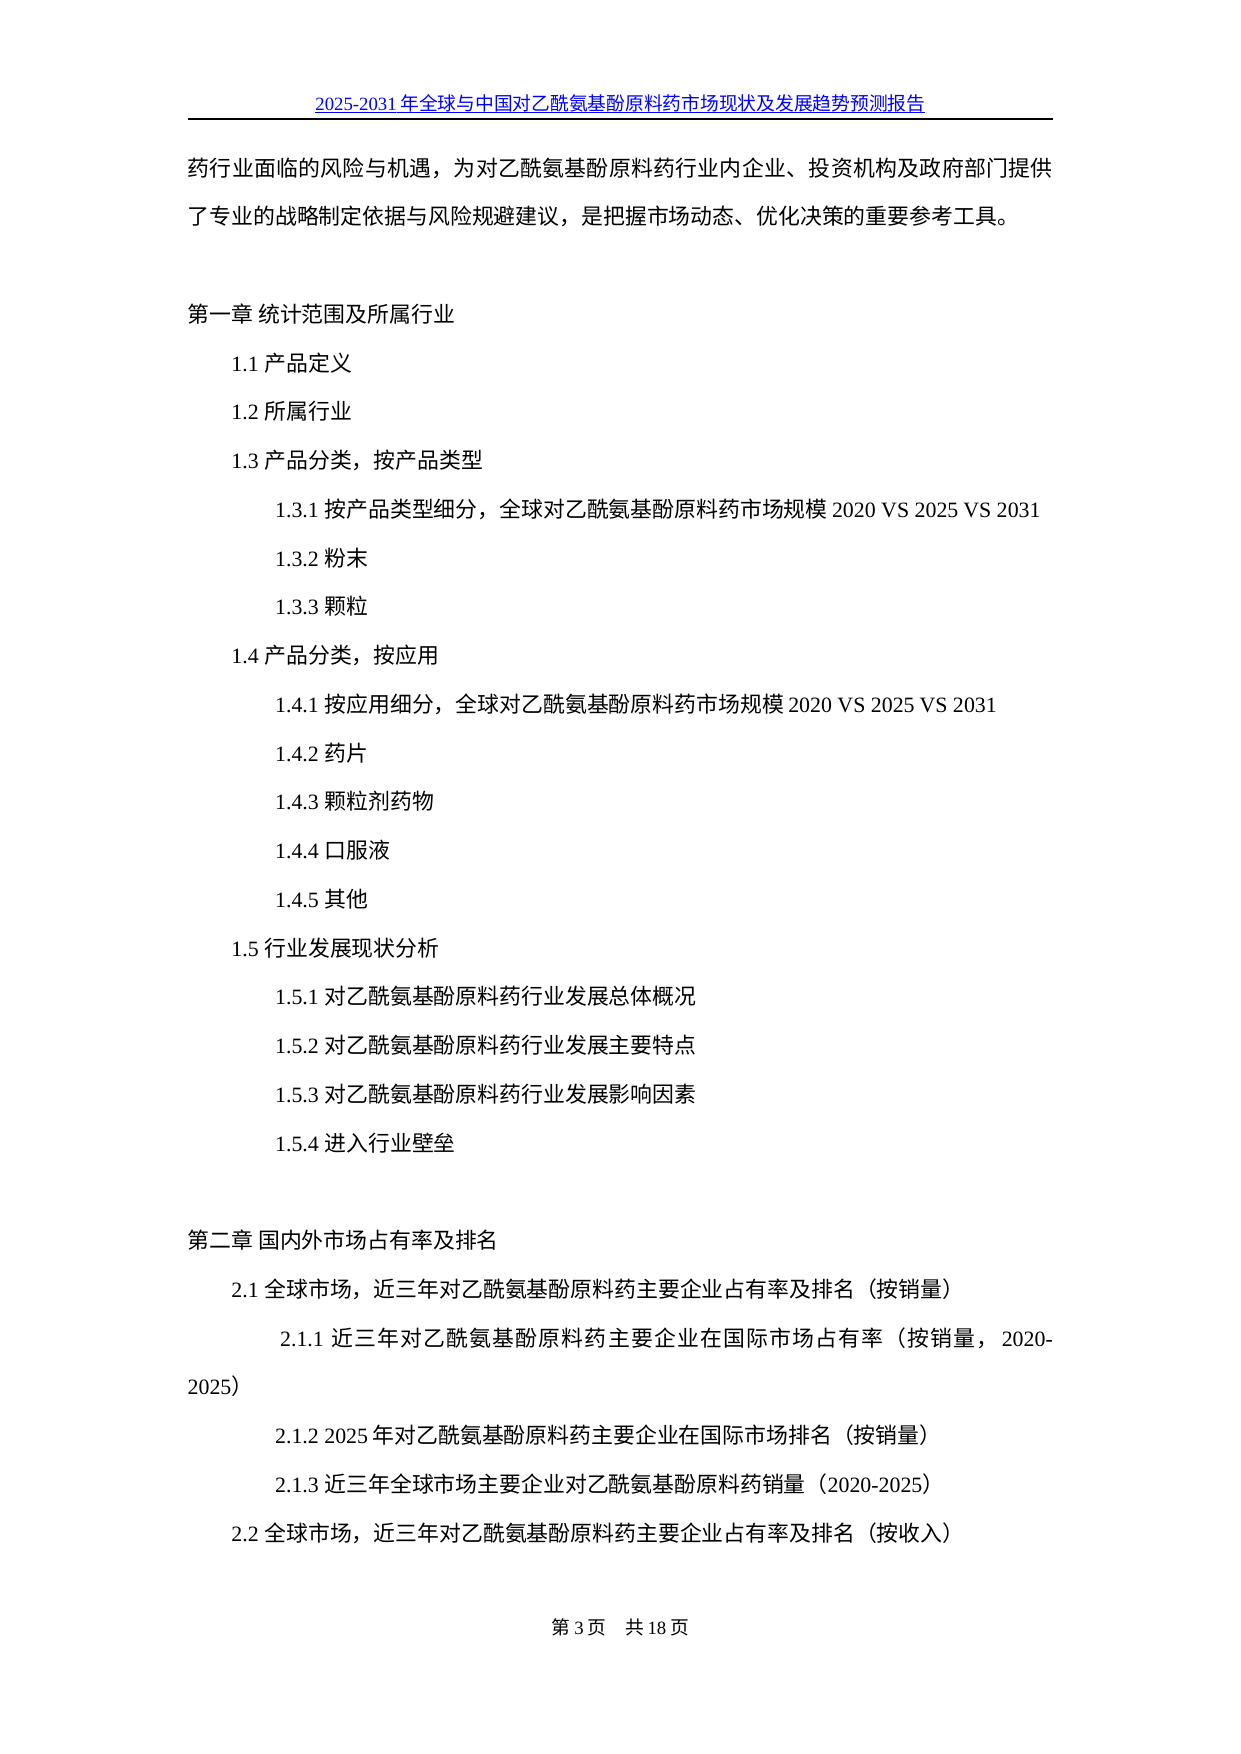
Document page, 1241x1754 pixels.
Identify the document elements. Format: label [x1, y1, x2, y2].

text [187, 150, 1053, 1548]
